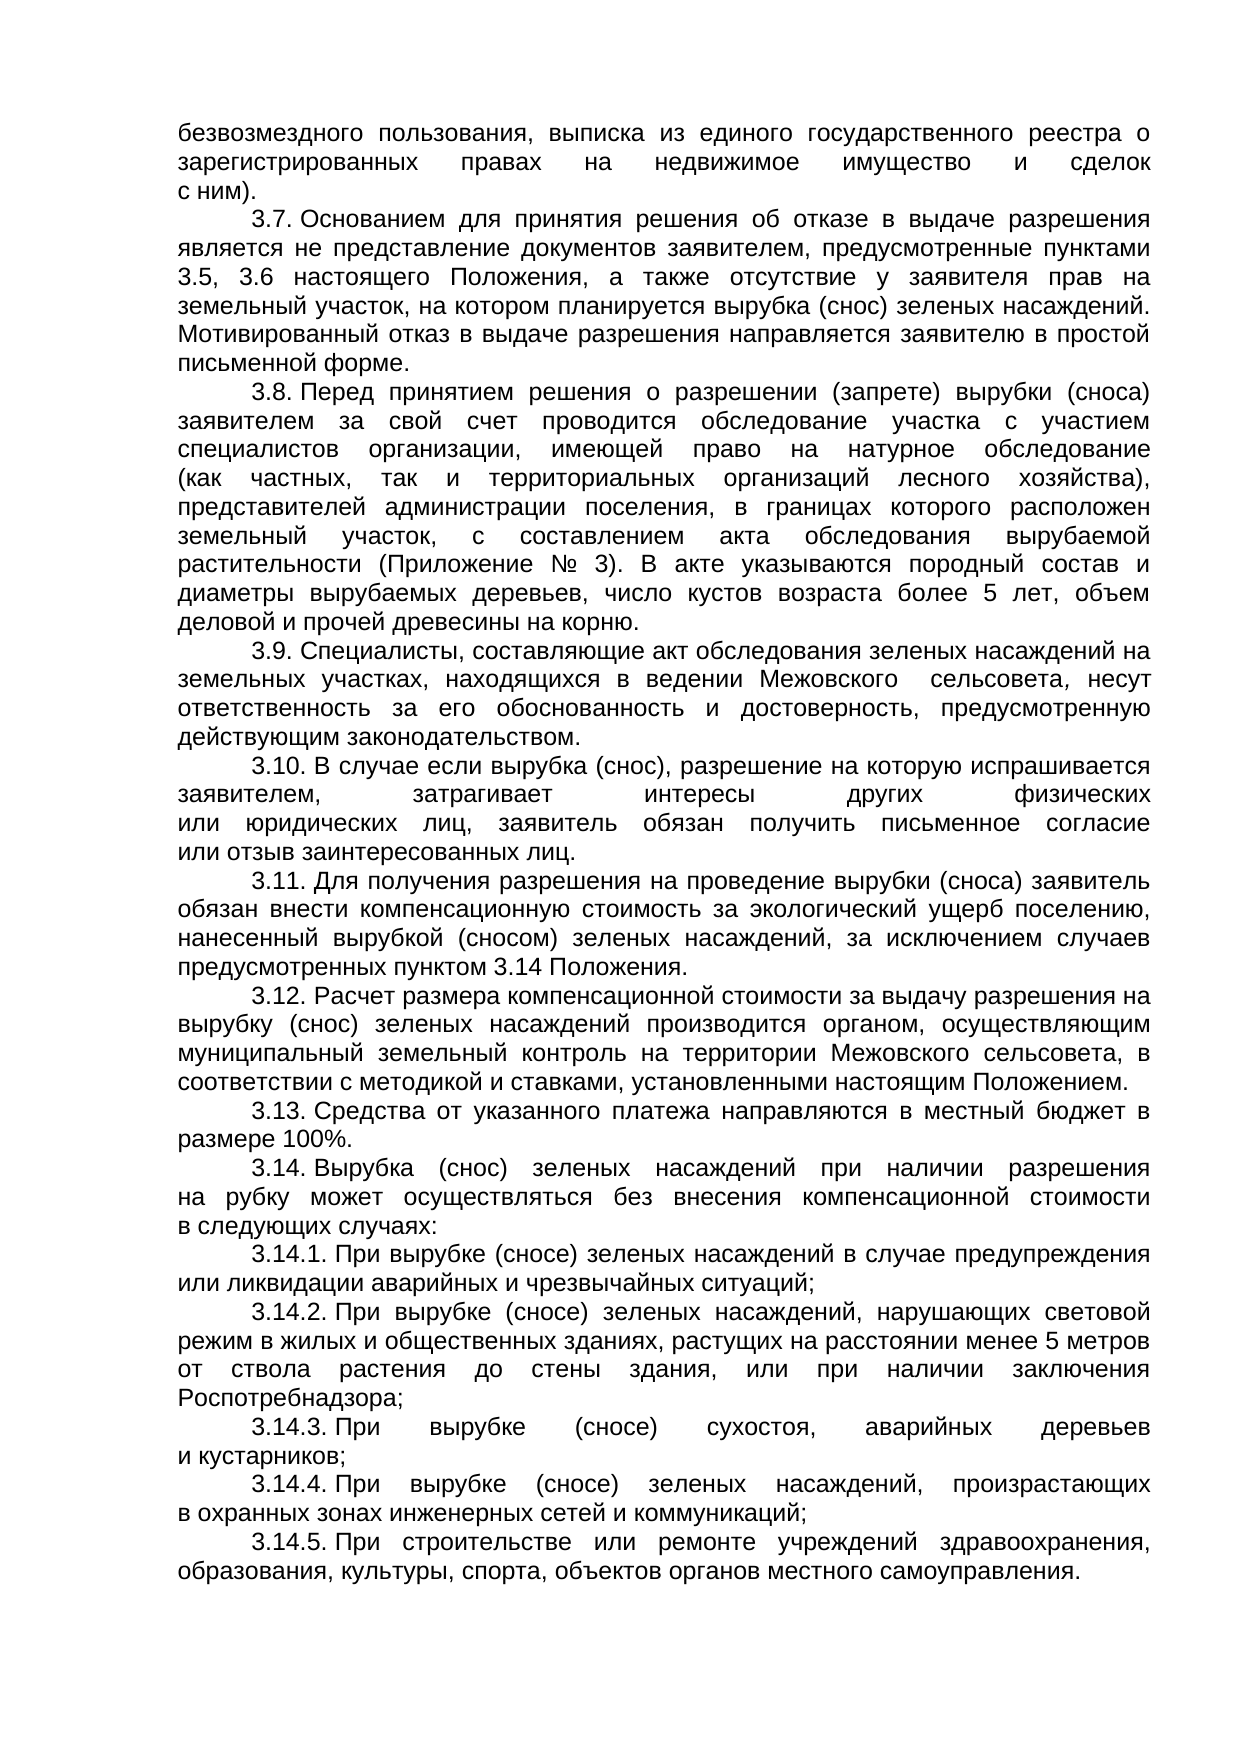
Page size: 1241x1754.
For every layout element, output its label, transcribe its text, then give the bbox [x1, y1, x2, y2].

text 3.14.1. При вырубке (сносе) зеленых насаждений в случае предупреждения или ликвидации аварийных и чрезвычайных ситуаций; [177, 1239, 1152, 1297]
text 3.13. Средства от указанного платежа направляются в местный бюджет в размере 100%. [177, 1096, 1152, 1153]
text 3.12. Расчет размера компенсационной стоимости за выдачу разрешения на вырубку (снос) зеленых насаждений производится органом, осуществляющим муниципальный земельный контроль на территории Межовского сельсовета, в соответствии с методикой и ставками, установленными настоящим Положением. [177, 981, 1152, 1096]
text 3.14.5. При строительстве или ремонте учреждений здравоохранения, образования, культуры, спорта, объектов органов местного самоуправления. [177, 1527, 1152, 1584]
text 3.10. В случае если вырубка (снос), разрешение на которую испрашивается заявителем, затрагивает интересы других физических или юридических лиц, заявитель обязан получить письменное согласие или отзыв заинтересованных лиц. [177, 751, 1152, 866]
text 3.14.2. При вырубке (сносе) зеленых насаждений, нарушающих световой режим в жилых и общественных зданиях, растущих на расстоянии менее 5 метров от ствола растения до стены здания, или при наличии заключения Роспотребнадзора; [177, 1297, 1152, 1412]
text 3.7. Основанием для принятия решения об отказе в выдаче разрешения является не представление документов заявителем, предусмотренные пунктами 3.5, 3.6 настоящего Положения, а также отсутствие у заявителя прав на земельный участок, на котором планируется вырубка (снос) зеленых насаждений. Мотивированный отказ в выдаче разрешения направляется заявителю в простой письменной форме. [177, 204, 1152, 377]
text 3.11. Для получения разрешения на проведение вырубки (сноса) заявитель обязан внести компенсационную стоимость за экологический ущерб поселению, нанесенный вырубкой (сносом) зеленых насаждений, за исключением случаев предусмотренных пунктом 3.14 Положения. [177, 866, 1152, 981]
text 3.8. Перед принятием решения о разрешении (запрете) вырубки (сноса) заявителем за свой счет проводится обследование участка с участием специалистов организации, имеющей право на натурное обследование (как частных, так и территориальных организаций лесного хозяйства), представителей администрации поселения, в границах которого расположен земельный участок, с составлением акта обследования вырубаемой растительности (Приложение № 3). В акте указываются породный состав и диаметры вырубаемых деревьев, число кустов возраста более 5 лет, объем деловой и прочей древесины на корню. [177, 377, 1152, 636]
text 3.14.3. При вырубке (сносе) сухостоя, аварийных деревьев и кустарников; [177, 1412, 1152, 1469]
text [177, 118, 1152, 204]
text 3.14.4. При вырубке (сносе) зеленых насаждений, произрастающих в охранных зонах инженерных сетей и коммуникаций; [177, 1469, 1152, 1527]
text 3.9. Специалисты, составляющие акт обследования зеленых насаждений на земельных участках, находящихся в ведении Межовского сельсовета, несут ответственность за его обоснованность и достоверность, предусмотренную действующим законодательством. [177, 636, 1152, 751]
text 3.14. Вырубка (снос) зеленых насаждений при наличии разрешения на рубку может осуществляться без внесения компенсационной стоимости в следующих случаях: [177, 1153, 1152, 1239]
